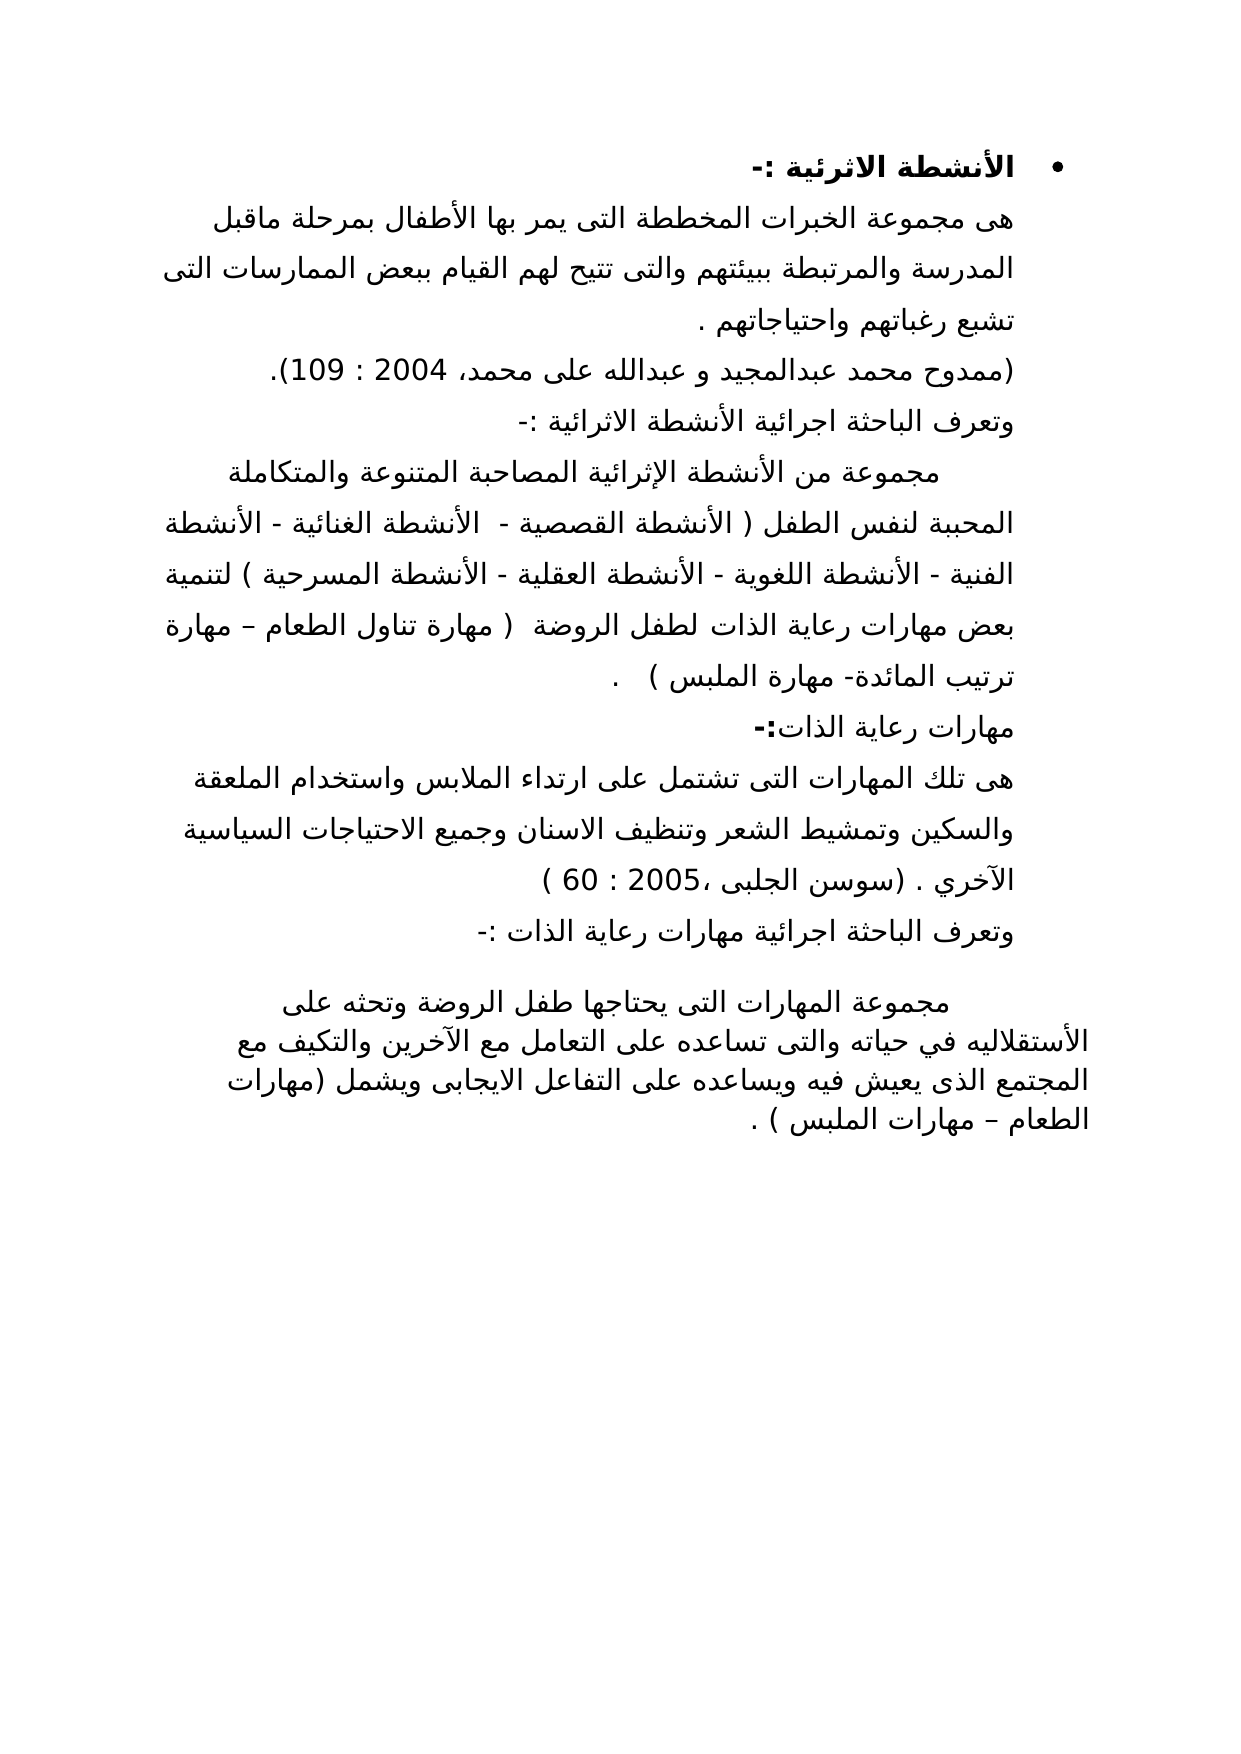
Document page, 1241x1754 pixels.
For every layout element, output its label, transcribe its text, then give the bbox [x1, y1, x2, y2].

text مجموعة المهارات التى يحتاجها طفل الروضة وتحثه على الأستقلاليه في حياته والتى تساعده على التعامل مع الآخرين والتكيف مع المجتمع الذى يعيش فيه ويساعده على التفاعل الايجابى ويشمل (مهارات الطعام – مهارات الملبس ) . [150, 986, 1090, 1137]
list وتعرف الباحثة اجرائية مهارات رعاية الذات :- [150, 914, 1015, 948]
list مهارات رعاية الذات:- [150, 710, 1015, 744]
list هى مجموعة الخبرات المخططة التى يمر بها الأطفال بمرحلة ماقبل المدرسة والمرتبطة ببيئتهم والتى تتيح لهم القيام ببعض الممارسات التى تشبع رغباتهم واحتياجاتهم . [150, 201, 1015, 337]
list الأنشطة الاثرئية :- [150, 150, 1053, 184]
list (ممدوح محمد عبدالمجيد و عبدالله على محمد، 2004 : 109). [150, 354, 1015, 388]
list وتعرف الباحثة اجرائية الأنشطة الاثرائية :- [150, 405, 1015, 439]
list مجموعة من الأنشطة الإثرائية المصاحبة المتنوعة والمتكاملة المحببة لنفس الطفل ( الأنشطة القصصية - الأنشطة الغنائية - الأنشطة الفنية - الأنشطة اللغوية - الأنشطة العقلية - الأنشطة المسرحية ) لتنمية بعض مهارات رعاية الذات لطفل الروضة ( مهارة تناول الطعام – مهارة ترتيب المائدة- مهارة الملبس ) . [150, 456, 1015, 693]
list هى تلك المهارات التى تشتمل على ارتداء الملابس واستخدام الملعقة والسكين وتمشيط الشعر وتنظيف الاسنان وجميع الاحتياجات السياسية الآخري . (سوسن الجلبى ،2005 : 60 ) [150, 761, 1015, 897]
